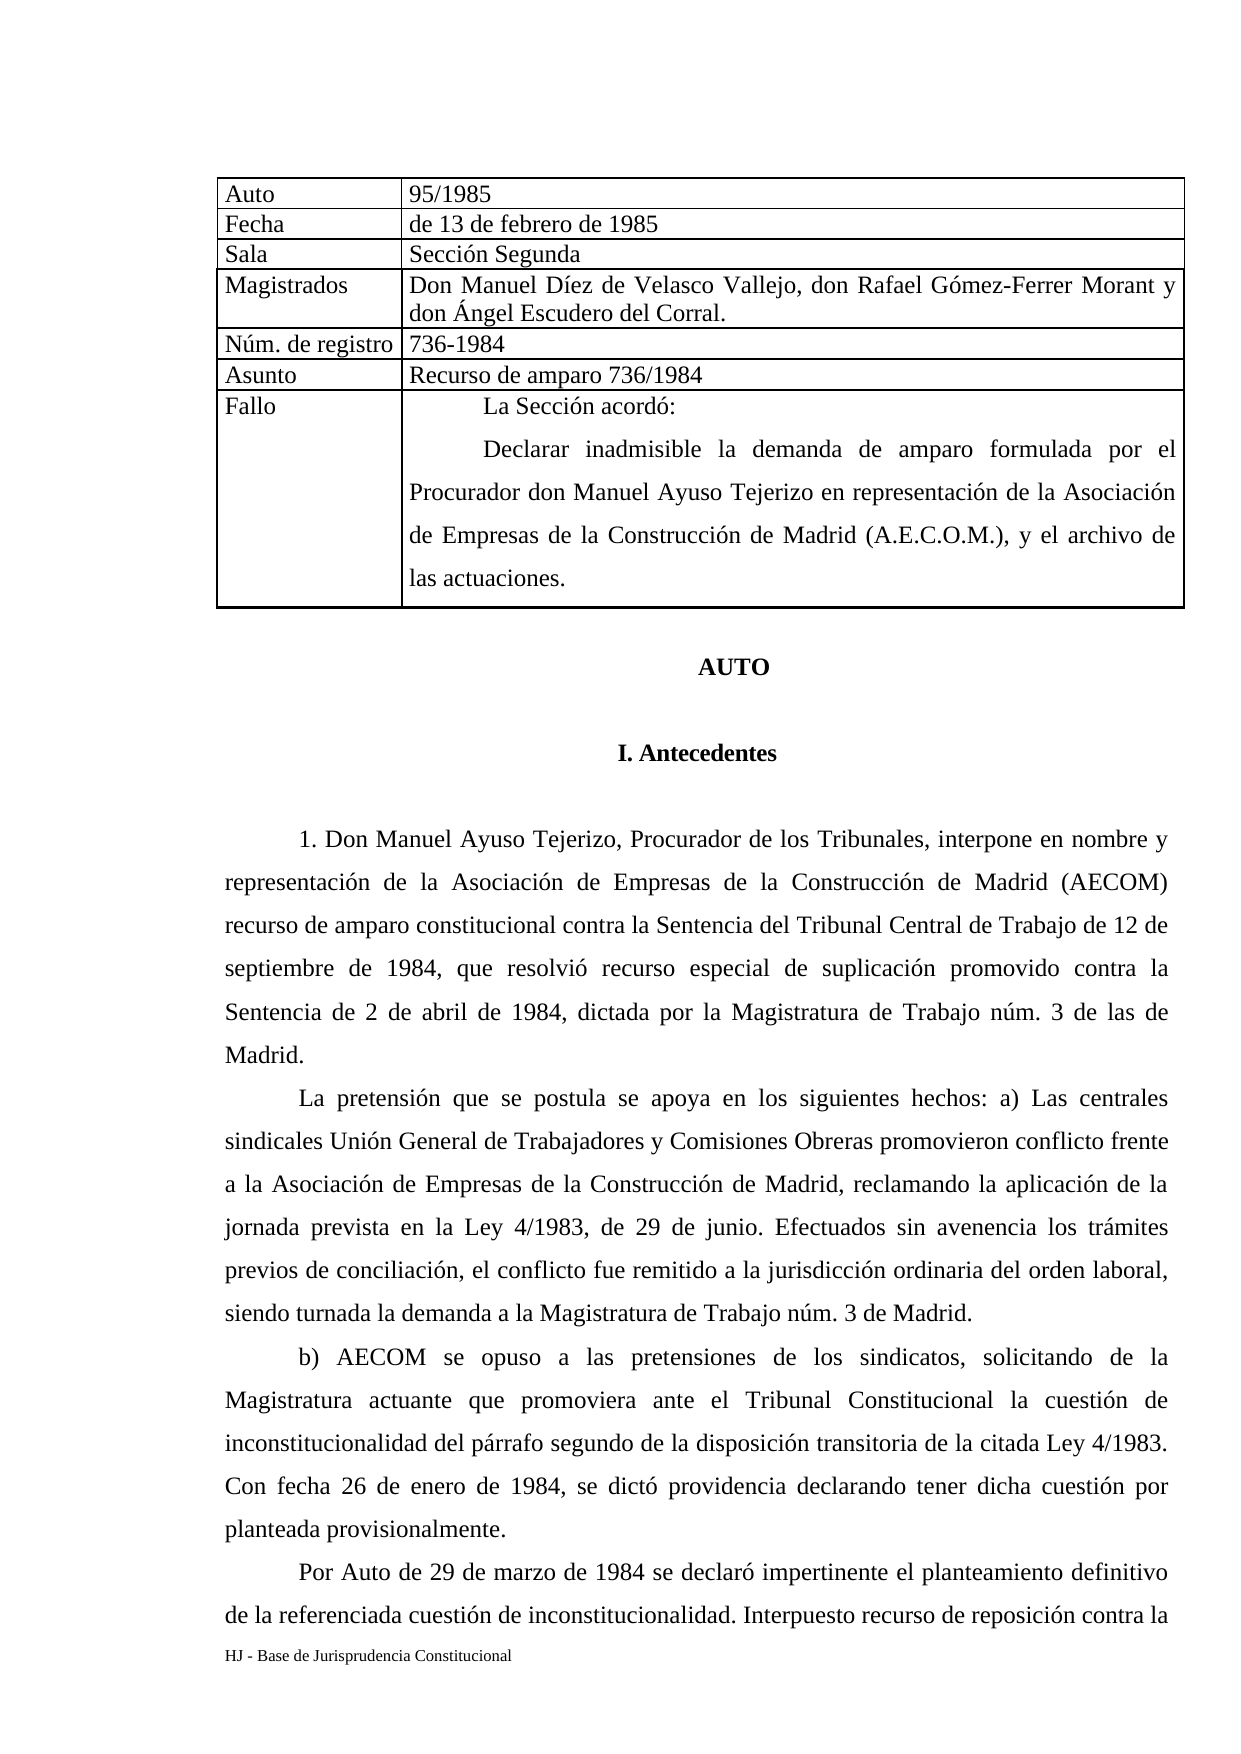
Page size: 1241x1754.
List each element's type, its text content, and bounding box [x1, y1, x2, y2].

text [224, 1557, 1169, 1629]
table_cell Sala [218, 240, 401, 268]
table_cell 736-1984 [403, 329, 1183, 358]
table_header Auto [218, 179, 401, 207]
table_cell Recurso de amparo 736/1984 [403, 360, 1183, 389]
table_cell Sección Segunda [402, 240, 1184, 268]
table_cell La Sección acordó: Declarar inadmisible la demanda de amparo formulada por el Procurador don Manuel Ayuso Tejerizo en representación de la Asociación de Empresas de la Construcción de Madrid (A.E.C.O.M.), y el archivo de las actuaciones. [403, 391, 1183, 606]
table_cell Fecha [218, 209, 401, 238]
table_cell Asunto [218, 360, 401, 389]
text I. Antecedentes [224, 738, 1169, 767]
table_cell de 13 de febrero de 1985 [402, 209, 1184, 238]
text AUTO [224, 652, 1169, 680]
table_cell Magistrados [218, 270, 401, 327]
text 1. Don Manuel Ayuso Tejerizo, Procurador de los Tribunales, interpone en nombre y representación de la Asociación de Empresas de la Construcción de Madrid (AECOM) recurso de amparo constitucional contra la Sentencia del Tribunal Central de Trabajo de 12 de septiembre de 1984, que resolvió recurso especial de suplicación promovido contra la Sentencia de 2 de abril de 1984, dictada por la Magistratura de Trabajo núm. 3 de las de Madrid. [224, 824, 1169, 1068]
text b) AECOM se opuso a las pretensiones de los sindicatos, solicitando de la Magistratura actuante que promoviera ante el Tribunal Constitucional la cuestión de inconstitucionalidad del párrafo segundo de la disposición transitoria de la citada Ley 4/1983. Con fecha 26 de enero de 1984, se dictó providencia declarando tener dicha cuestión por planteada provisionalmente. [224, 1342, 1169, 1543]
table_cell Don Manuel Díez de Velasco Vallejo, don Rafael Gómez-Ferrer Morant y don Ángel Escudero del Corral. [403, 270, 1183, 327]
table_cell Fallo [218, 391, 401, 606]
table_cell Núm. de registro [218, 329, 401, 358]
text La pretensión que se postula se apoya en los siguientes hechos: a) Las centrales sindicales Unión General de Trabajadores y Comisiones Obreras promovieron conflicto frente a la Asociación de Empresas de la Construcción de Madrid, reclamando la aplicación de la jornada prevista en la Ley 4/1983, de 29 de junio. Efectuados sin avenencia los trámites previos de conciliación, el conflicto fue remitido a la jurisdicción ordinaria del orden laboral, siendo turnada la demanda a la Magistratura de Trabajo núm. 3 de Madrid. [224, 1083, 1169, 1327]
table_header 95/1985 [402, 179, 1184, 207]
